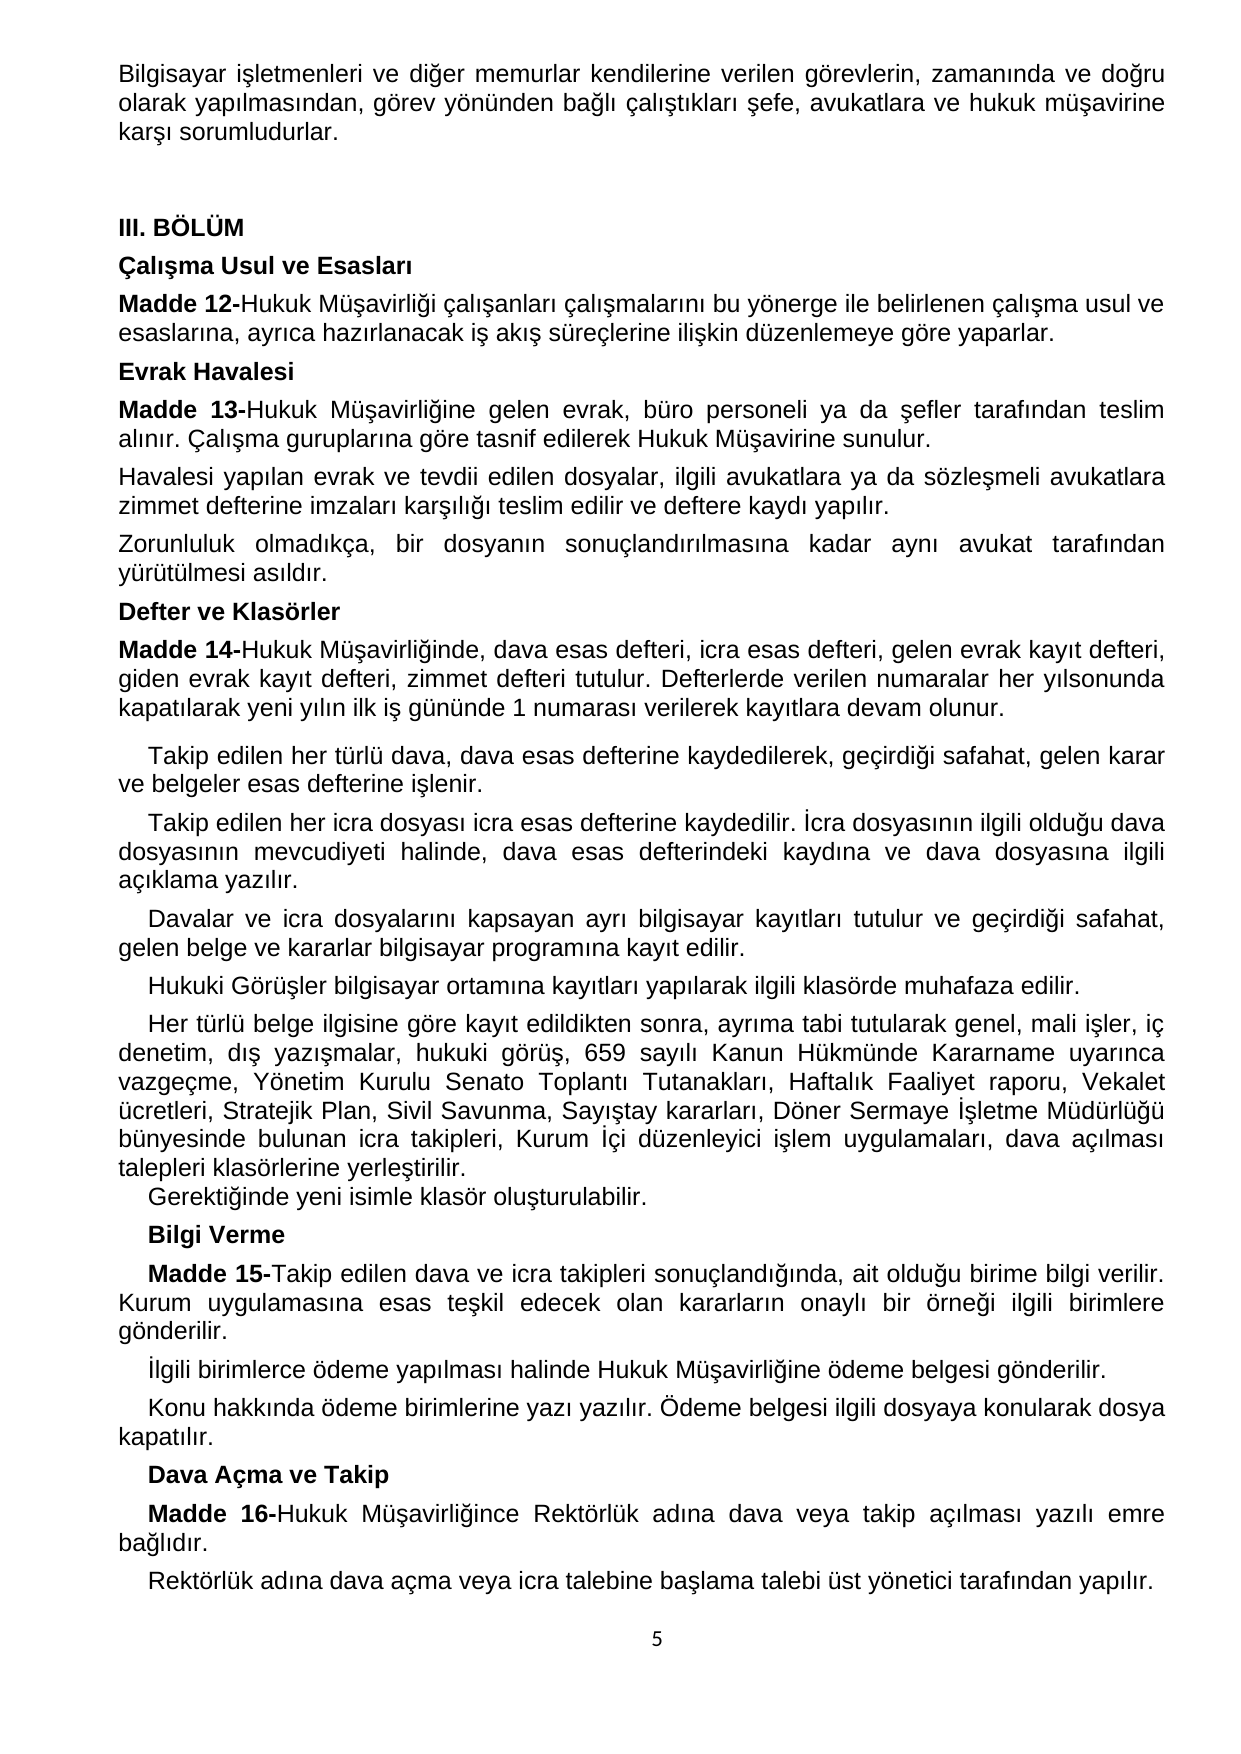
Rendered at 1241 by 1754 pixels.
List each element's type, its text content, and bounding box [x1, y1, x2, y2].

text Bilgi Verme [118, 1220, 1167, 1249]
text Konu hakkında ödeme birimlerine yazı yazılır. Ödeme belgesi ilgili dosyaya konularak dosya kapatılır. [118, 1393, 1167, 1451]
text Takip edilen her türlü dava, dava esas defterine kaydedilerek, geçirdiği safahat, gelen karar ve belgeler esas defterine işlenir. [118, 741, 1167, 798]
text Madde 14-Hukuk Müşavirliğinde, dava esas defteri, icra esas defteri, gelen evrak kayıt defteri, giden evrak kayıt defteri, zimmet defteri tutulur. Defterlerde verilen numaralar her yılsonunda kapatılarak yeni yılın ilk iş gününde 1 numarası verilerek kayıtlara devam olunur. [118, 635, 1167, 721]
text Zorunluluk olmadıkça, bir dosyanın sonuçlandırılmasına kadar aynı avukat tarafından yürütülmesi asıldır. [118, 529, 1167, 587]
text III. BÖLÜM [118, 212, 1167, 241]
text Defter ve Klasörler [118, 597, 1167, 625]
text Çalışma Usul ve Esasları [118, 251, 1167, 280]
text Evrak Havalesi [118, 357, 1167, 385]
text Havalesi yapılan evrak ve tevdii edilen dosyalar, ilgili avukatlara ya da sözleşmeli avukatlara zimmet defterine imzaları karşılığı teslim edilir ve deftere kaydı yapılır. [118, 462, 1167, 520]
text Madde 13-Hukuk Müşavirliğine gelen evrak, büro personeli ya da şefler tarafından teslim alınır. Çalışma guruplarına göre tasnif edilerek Hukuk Müşavirine sunulur. [118, 395, 1167, 452]
text Madde 15-Takip edilen dava ve icra takipleri sonuçlandığında, ait olduğu birime bilgi verilir. Kurum uygulamasına esas teşkil edecek olan kararların onaylı bir örneği ilgili birimlere gönderilir. [118, 1259, 1167, 1345]
text Hukuki Görüşler bilgisayar ortamına kayıtları yapılarak ilgili klasörde muhafaza edilir. [118, 971, 1167, 1000]
text Her türlü belge ilgisine göre kayıt edildikten sonra, ayrıma tabi tutularak genel, mali işler, iç denetim, dış yazışmalar, hukuki görüş, 659 sayılı Kanun Hükmünde Kararname uyarınca vazgeçme, Yönetim Kurulu Senato Toplantı Tutanakları, Haftalık Faaliyet raporu, Vekalet ücretleri, Stratejik Plan, Sivil Savunma, Sayıştay kararları, Döner Sermaye İşletme Müdürlüğü bünyesinde bulunan icra takipleri, Kurum İçi düzenleyici işlem uygulamaları, dava açılması talepleri klasörlerine yerleştirilir. [118, 1009, 1167, 1182]
text Rektörlük adına dava açma veya icra talebine başlama talebi üst yönetici tarafından yapılır. [118, 1566, 1167, 1595]
text Dava Açma ve Takip [118, 1460, 1167, 1489]
text Bilgisayar işletmenleri ve diğer memurlar kendilerine verilen görevlerin, zamanında ve doğru olarak yapılmasından, görev yönünden bağlı çalıştıkları şefe, avukatlara ve hukuk müşavirine karşı sorumludurlar. [118, 59, 1167, 145]
text Madde 12-Hukuk Müşavirliği çalışanları çalışmalarını bu yönerge ile belirlenen çalışma usul ve esaslarına, ayrıca hazırlanacak iş akış süreçlerine ilişkin düzenlemeye göre yaparlar. [118, 289, 1167, 347]
text Davalar ve icra dosyalarını kapsayan ayrı bilgisayar kayıtları tutulur ve geçirdiği safahat, gelen belge ve kararlar bilgisayar programına kayıt edilir. [118, 904, 1167, 961]
text İlgili birimlerce ödeme yapılması halinde Hukuk Müşavirliğine ödeme belgesi gönderilir. [118, 1355, 1167, 1383]
text Madde 16-Hukuk Müşavirliğince Rektörlük adına dava veya takip açılması yazılı emre bağlıdır. [118, 1499, 1167, 1556]
text Takip edilen her icra dosyası icra esas defterine kaydedilir. İcra dosyasının ilgili olduğu dava dosyasının mevcudiyeti halinde, dava esas defterindeki kaydına ve dava dosyasına ilgili açıklama yazılır. [118, 808, 1167, 894]
text Gerektiğinde yeni isimle klasör oluşturulabilir. [118, 1182, 1167, 1211]
